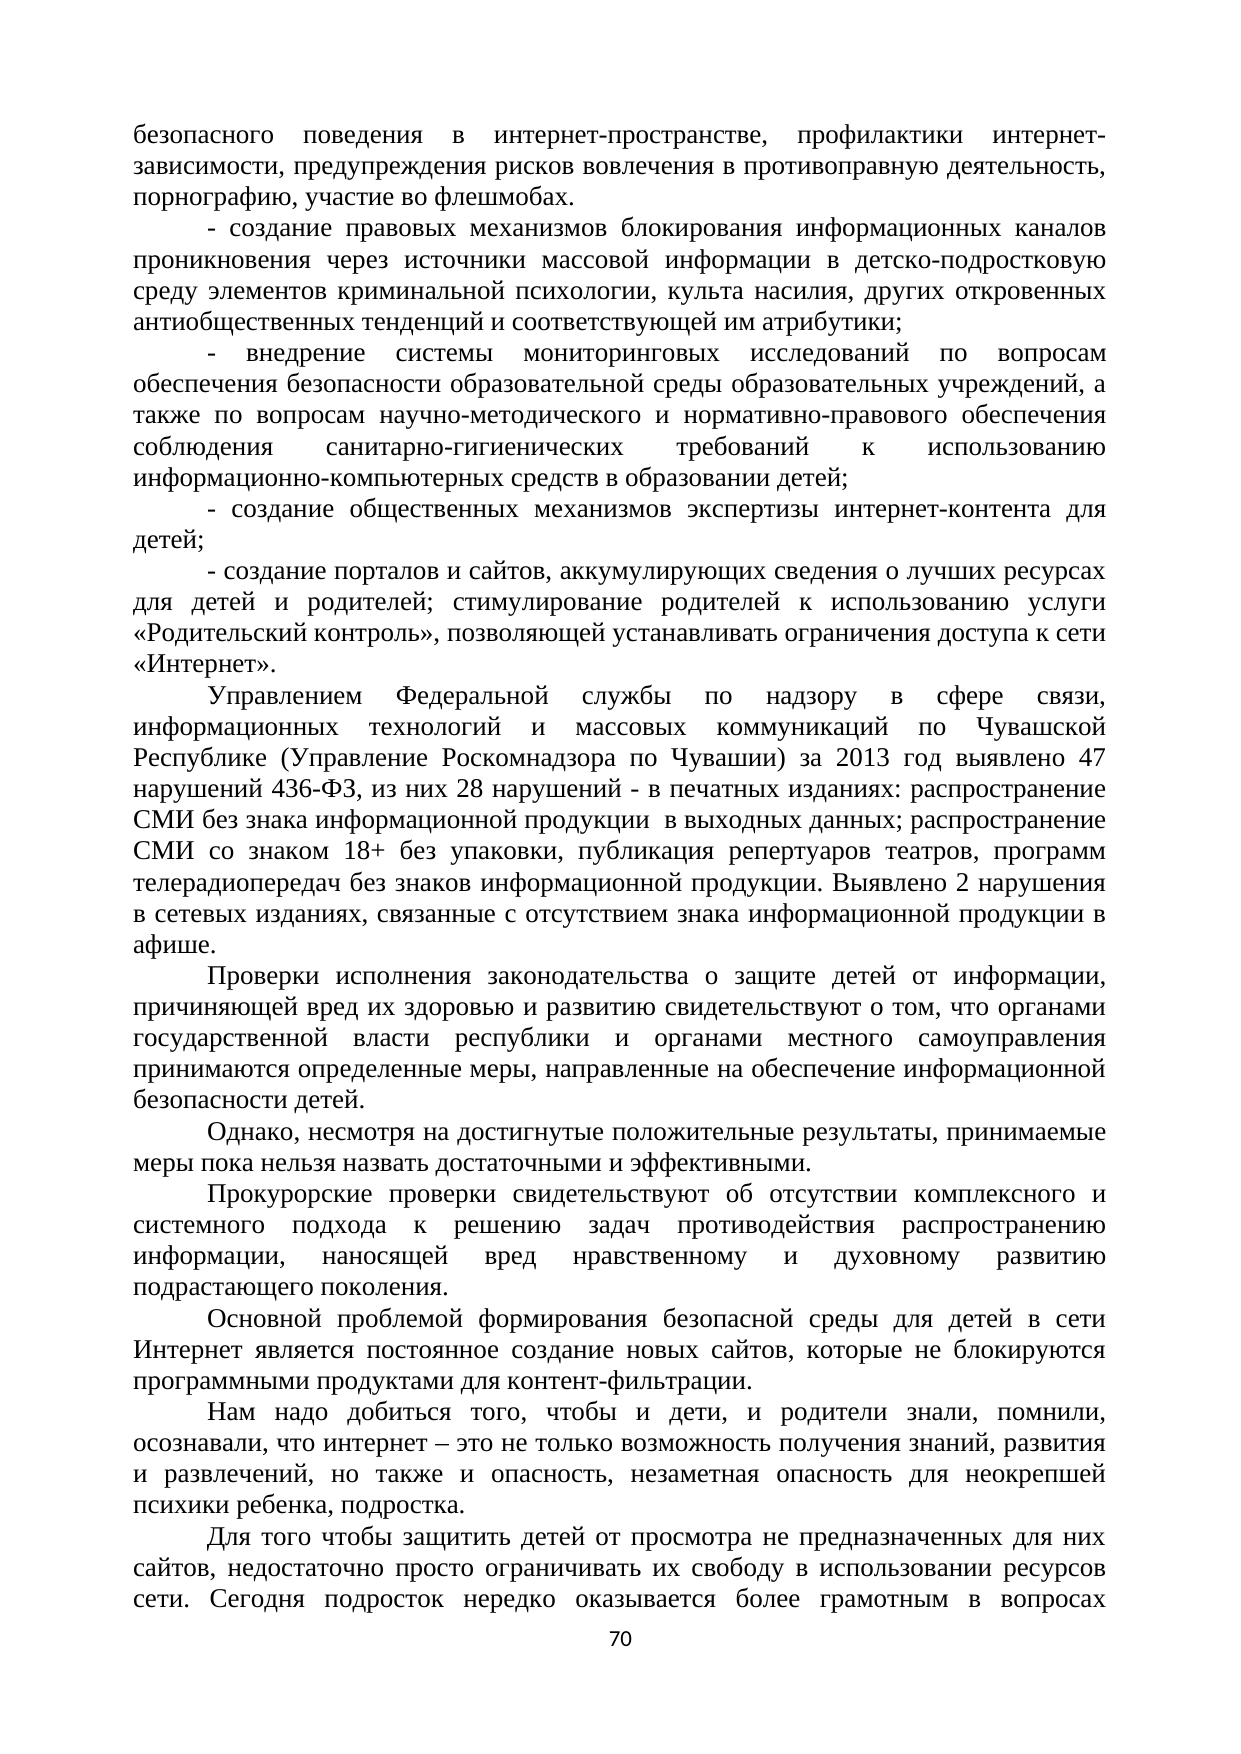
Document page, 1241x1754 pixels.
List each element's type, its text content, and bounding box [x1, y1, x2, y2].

text Управлением Федеральной службы по надзору в сфере связи, информационных технологий и массовых коммуникаций по Чувашской Республике (Управление Роскомнадзора по Чувашии) за 2013 год выявлено 47 нарушений 436-ФЗ, из них 28 нарушений - в печатных изданиях: распространение СМИ без знака информационной продукции в выходных данных; распространение СМИ со знаком 18+ без упаковки, публикация репертуаров театров, программ телерадиопередач без знаков информационной продукции. Выявлено 2 нарушения в сетевых изданиях, связанные с отсутствием знака информационной продукции в афише. [133, 679, 1107, 959]
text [133, 1520, 1107, 1613]
text Основной проблемой формирования безопасной среды для детей в сети Интернет является постоянное создание новых сайтов, которые не блокируются программными продуктами для контент-фильтрации. [133, 1302, 1107, 1395]
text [133, 118, 1107, 212]
text - создание общественных механизмов экспертизы интернет-контента для детей; [133, 492, 1107, 554]
text - внедрение системы мониторинговых исследований по вопросам обеспечения безопасности образовательной среды образовательных учреждений, а также по вопросам научно-методического и нормативно-правового обеспечения соблюдения санитарно-гигиенических требований к использованию информационно-компьютерных средств в образовании детей; [133, 336, 1107, 492]
text Прокурорские проверки свидетельствуют об отсутствии комплексного и системного подхода к решению задач противодействия распространению информации, наносящей вред нравственному и духовному развитию подрастающего поколения. [133, 1177, 1107, 1302]
text Однако, несмотря на достигнутые положительные результаты, принимаемые меры пока нельзя назвать достаточными и эффективными. [133, 1115, 1107, 1177]
text - создание правовых механизмов блокирования информационных каналов проникновения через источники массовой информации в детско-подростковую среду элементов криминальной психологии, культа насилия, других откровенных антиобщественных тенденций и соответствующей им атрибутики; [133, 212, 1107, 336]
text Нам надо добиться того, чтобы и дети, и родители знали, помнили, осознавали, что интернет – это не только возможность получения знаний, развития и развлечений, но также и опасность, незаметная опасность для неокрепшей психики ребенка, подростка. [133, 1395, 1107, 1520]
text Проверки исполнения законодательства о защите детей от информации, причиняющей вред их здоровью и развитию свидетельствуют о том, что органами государственной власти республики и органами местного самоуправления принимаются определенные меры, направленные на обеспечение информационной безопасности детей. [133, 959, 1107, 1115]
text - создание порталов и сайтов, аккумулирующих сведения о лучших ресурсах для детей и родителей; стимулирование родителей к использованию услуги «Родительский контроль», позволяющей устанавливать ограничения доступа к сети «Интернет». [133, 554, 1107, 679]
